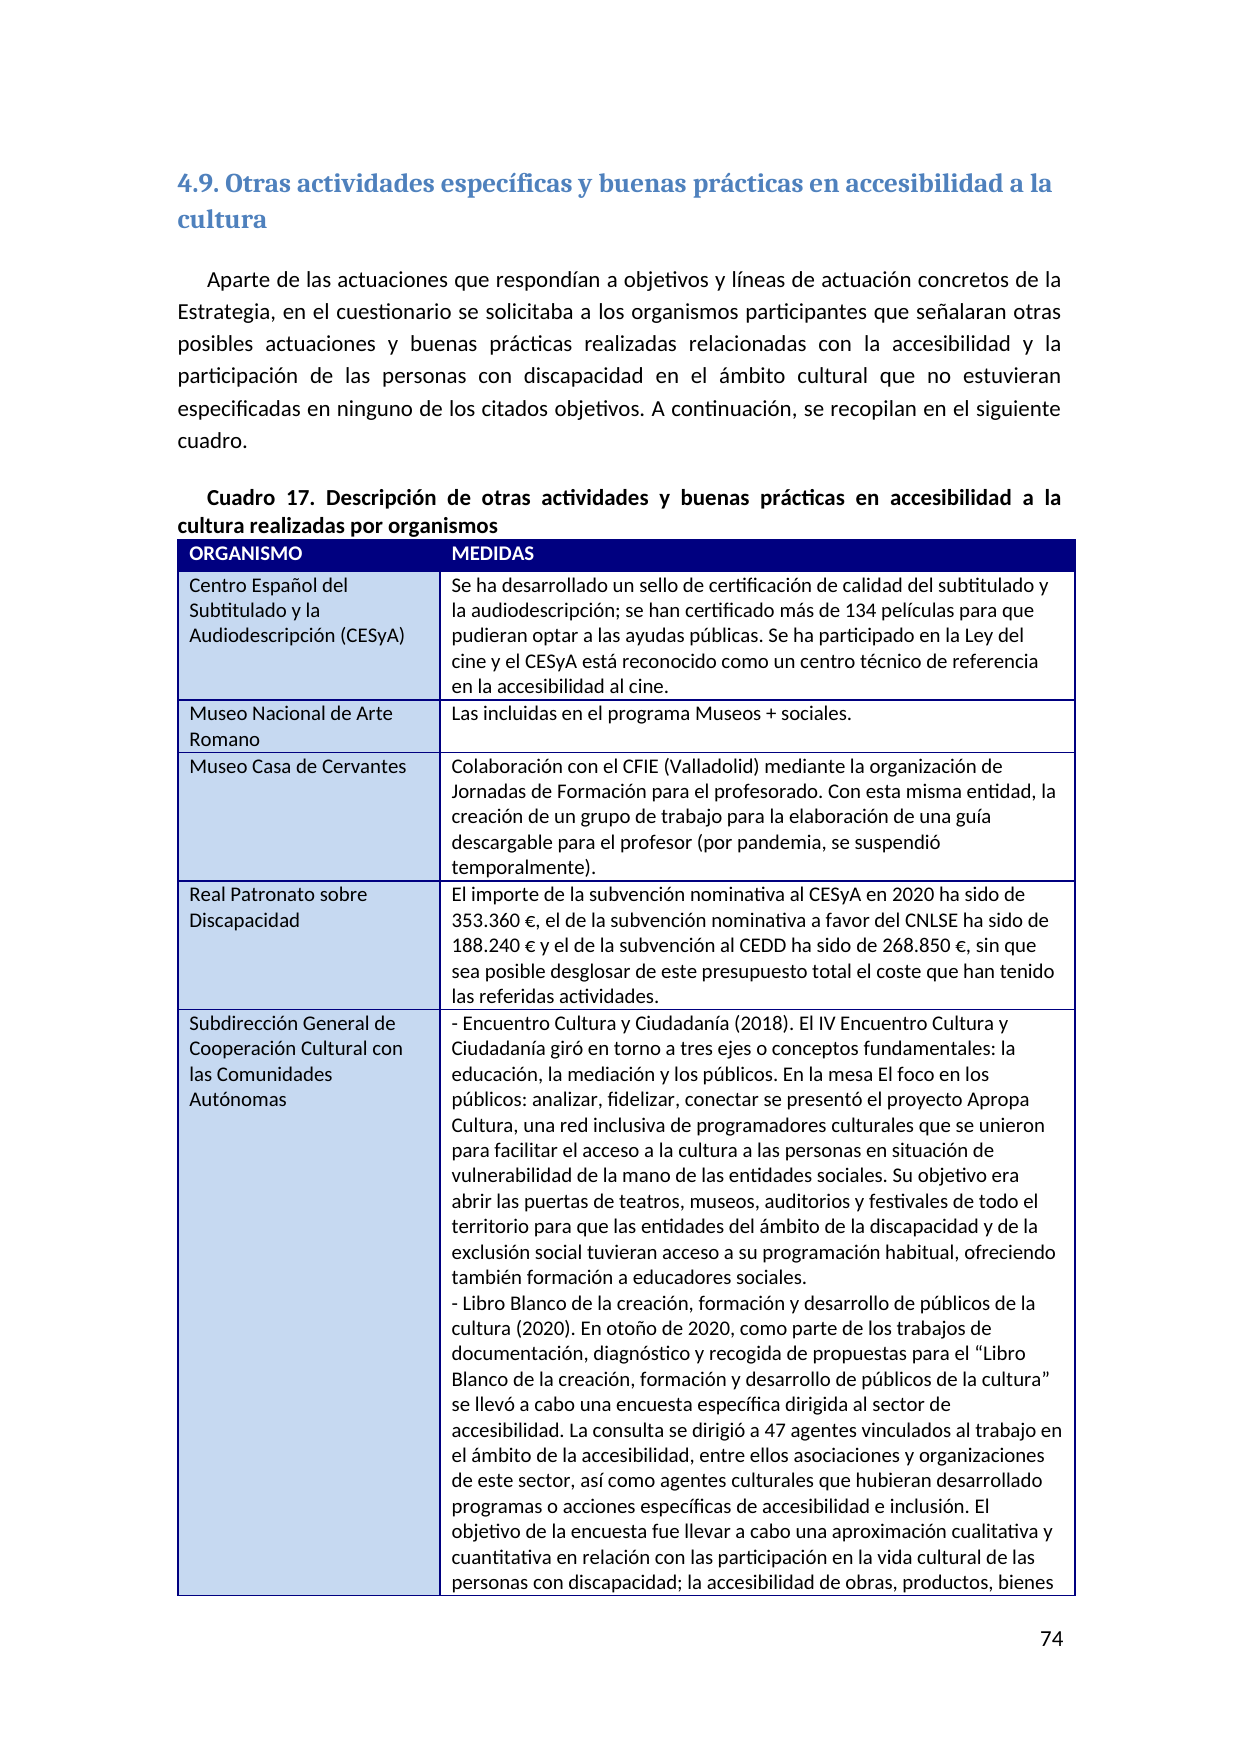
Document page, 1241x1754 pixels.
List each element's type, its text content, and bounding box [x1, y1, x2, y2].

table_cell Museo Nacional de Arte Romano [179, 701, 439, 751]
text Cuadro 17. Descripción de otras actividades y buenas prácticas en accesibilidad a la cultura realizadas por organismos [177, 483, 1063, 539]
table_header ORGANISMO [179, 541, 439, 570]
text Aparte de las actuaciones que respondían a objetivos y líneas de actuación concretos de la Estrategia, en el cuestionario se solicitaba a los organismos participantes que señalaran otras posibles actuaciones y buenas prácticas realizadas relacionadas con la accesibilidad y la participación de las personas con discapacidad en el ámbito cultural que no estuvieran especificadas en ninguno de los citados objetivos. A continuación, se recopilan en el siguiente cuadro. [177, 265, 1063, 454]
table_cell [441, 1010, 1074, 1595]
table_cell El importe de la subvención nominativa al CESyA en 2020 ha sido de 353.360 €, el de la subvención nominativa a favor del CNLSE ha sido de 188.240 € y el de la subvención al CEDD ha sido de 268.850 €, sin que sea posible desglosar de este presupuesto total el coste que han tenido las referidas actividades. [441, 882, 1074, 1009]
table_cell Museo Casa de Cervantes [179, 753, 439, 880]
table_cell Centro Español del Subtitulado y la Audiodescripción (CESyA) [179, 572, 439, 699]
table_cell Real Patronato sobre Discapacidad [179, 882, 439, 1009]
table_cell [179, 1010, 439, 1595]
table_header MEDIDAS [441, 541, 1074, 570]
table_cell Se ha desarrollado un sello de certificación de calidad del subtitulado y la audiodescripción; se han certificado más de 134 películas para que pudieran optar a las ayudas públicas. Se ha participado en la Ley del cine y el CESyA está reconocido como un centro técnico de referencia en la accesibilidad al cine. [441, 572, 1074, 699]
table_cell Las incluidas en el programa Museos + sociales. [441, 701, 1074, 751]
table_cell Colaboración con el CFIE (Valladolid) mediante la organización de Jornadas de Formación para el profesorado. Con esta misma entidad, la creación de un grupo de trabajo para la elaboración de una guía descargable para el profesor (por pandemia, se suspendió temporalmente). [441, 753, 1074, 880]
subtitle 4.9. Otras actividades específicas y buenas prácticas en accesibilidad a la cultura [177, 168, 1063, 235]
